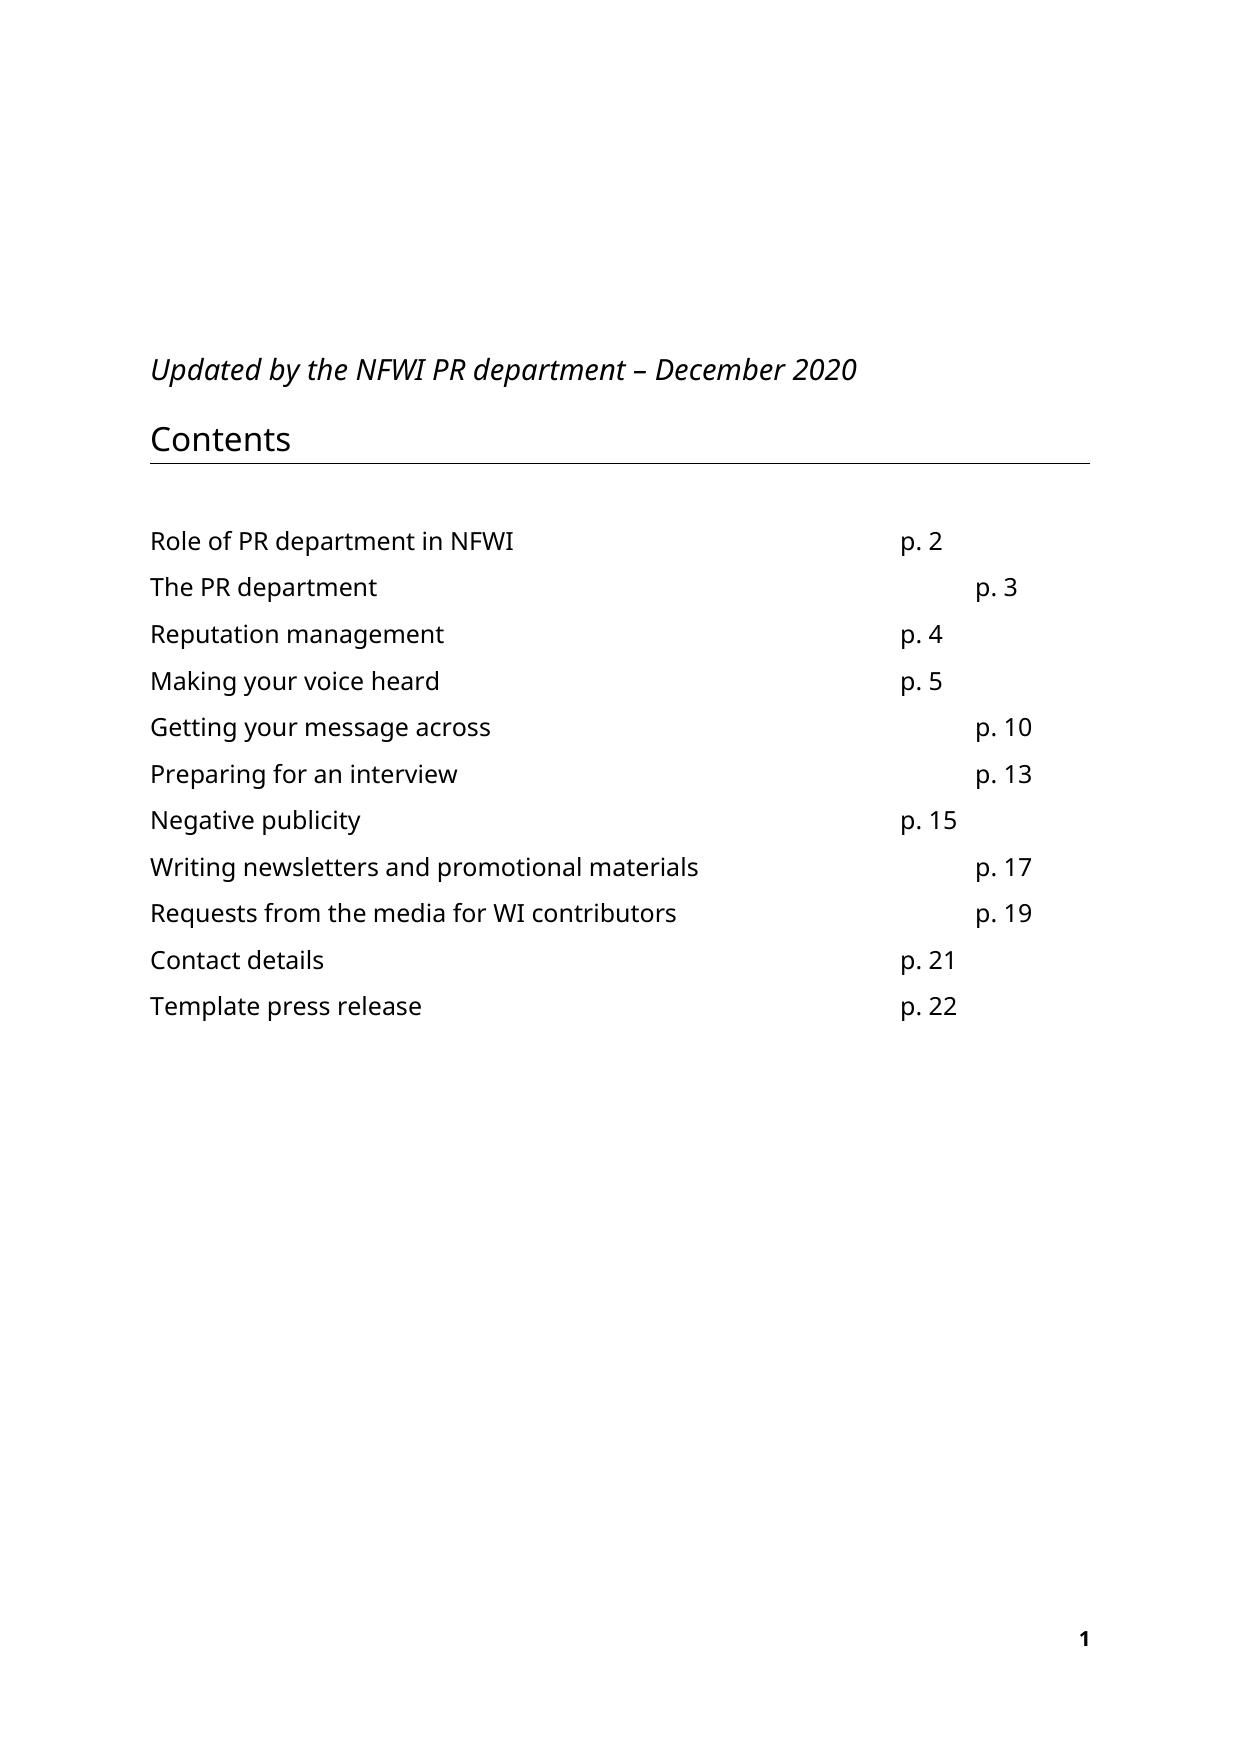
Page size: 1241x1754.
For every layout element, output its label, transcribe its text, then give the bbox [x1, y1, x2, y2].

text Preparing for an interview p. 13 [150, 756, 1090, 790]
text Getting your message across p. 10 [150, 710, 1090, 744]
text Contact details p. 21 [150, 942, 1090, 977]
text Role of PR department in NFWI p. 2 [150, 523, 1090, 557]
text Template press release p. 22 [150, 989, 1090, 1023]
text Requests from the media for WI contributors p. 19 [150, 896, 1090, 930]
text The PR department p. 3 [150, 570, 1090, 604]
text Making your voice heard p. 5 [150, 663, 1090, 697]
text Reputation management p. 4 [150, 617, 1090, 651]
text Negative publicity p. 15 [150, 803, 1090, 837]
text Contents [150, 416, 1090, 463]
text Writing newsletters and promotional materials p. 17 [150, 849, 1090, 883]
